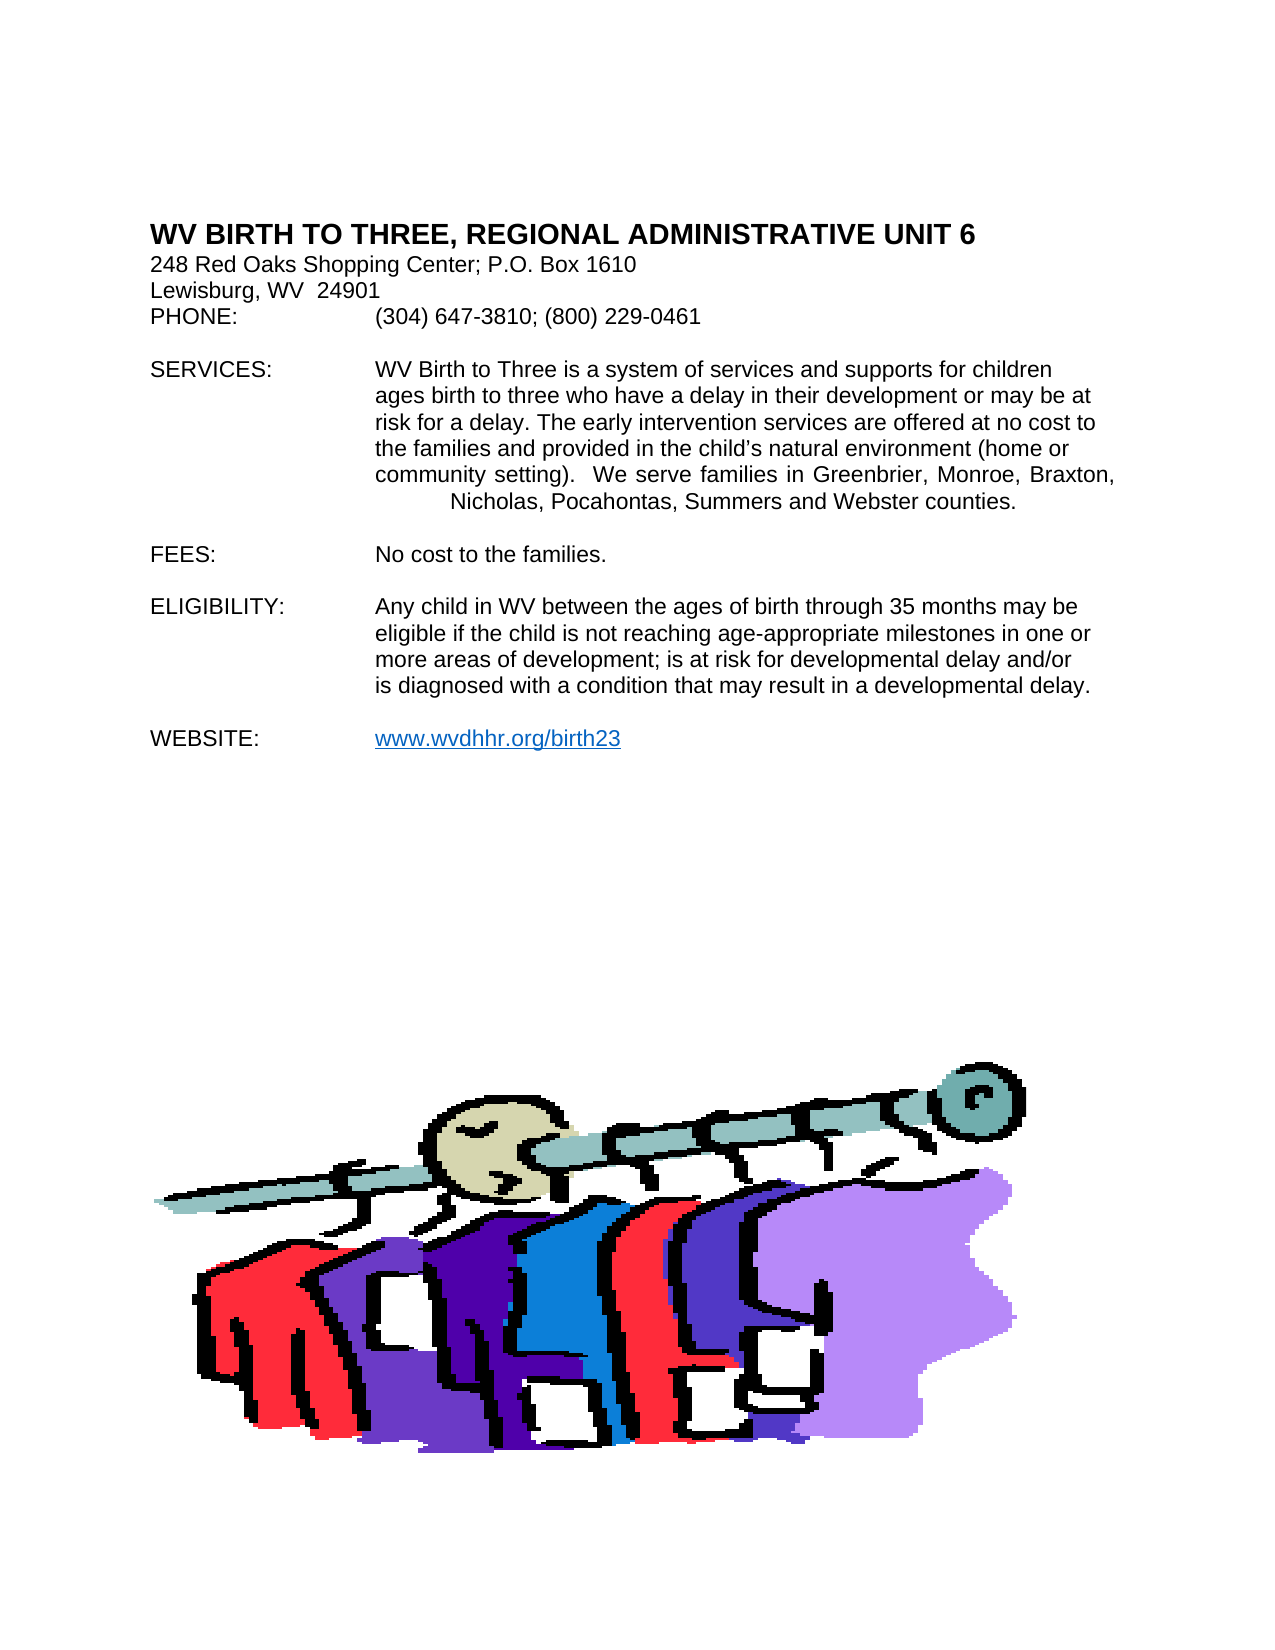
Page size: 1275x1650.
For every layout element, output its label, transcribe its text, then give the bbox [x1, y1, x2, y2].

picture [150, 1060, 1027, 1453]
text SERVICES: WV Birth to Three is a system of services and supports for children [150, 356, 1125, 382]
text WV BIRTH TO THREE, REGIONAL ADMINISTRATIVE UNIT 6 [150, 217, 1125, 251]
text Lewisburg, WV 24901 [150, 277, 1125, 303]
text is diagnosed with a condition that may result in a developmental delay. [150, 672, 1125, 699]
text ages birth to three who have a delay in their development or may be at [150, 382, 1125, 409]
text PHONE: (304) 647-3810; (800) 229-0461 [150, 303, 1125, 330]
text 248 Red Oaks Shopping Center; P.O. Box 1610 [150, 251, 1125, 277]
text community setting). We serve families in Greenbrier, Monroe, Braxton, Nicholas, Pocahontas, Summers and Webster counties. [150, 461, 1125, 514]
text FEES: No cost to the families. [150, 541, 1125, 567]
text WEBSITE: www.wvdhhr.org/birth23 [150, 725, 1125, 751]
text eligible if the child is not reaching age-appropriate milestones in one or [150, 619, 1125, 646]
text the families and provided in the child’s natural environment (home or [150, 435, 1125, 461]
text risk for a delay. The early intervention services are offered at no cost to [150, 409, 1125, 435]
text more areas of development; is at risk for developmental delay and/or [150, 646, 1125, 672]
text ELIGIBILITY: Any child in WV between the ages of birth through 35 months may be [150, 593, 1125, 619]
